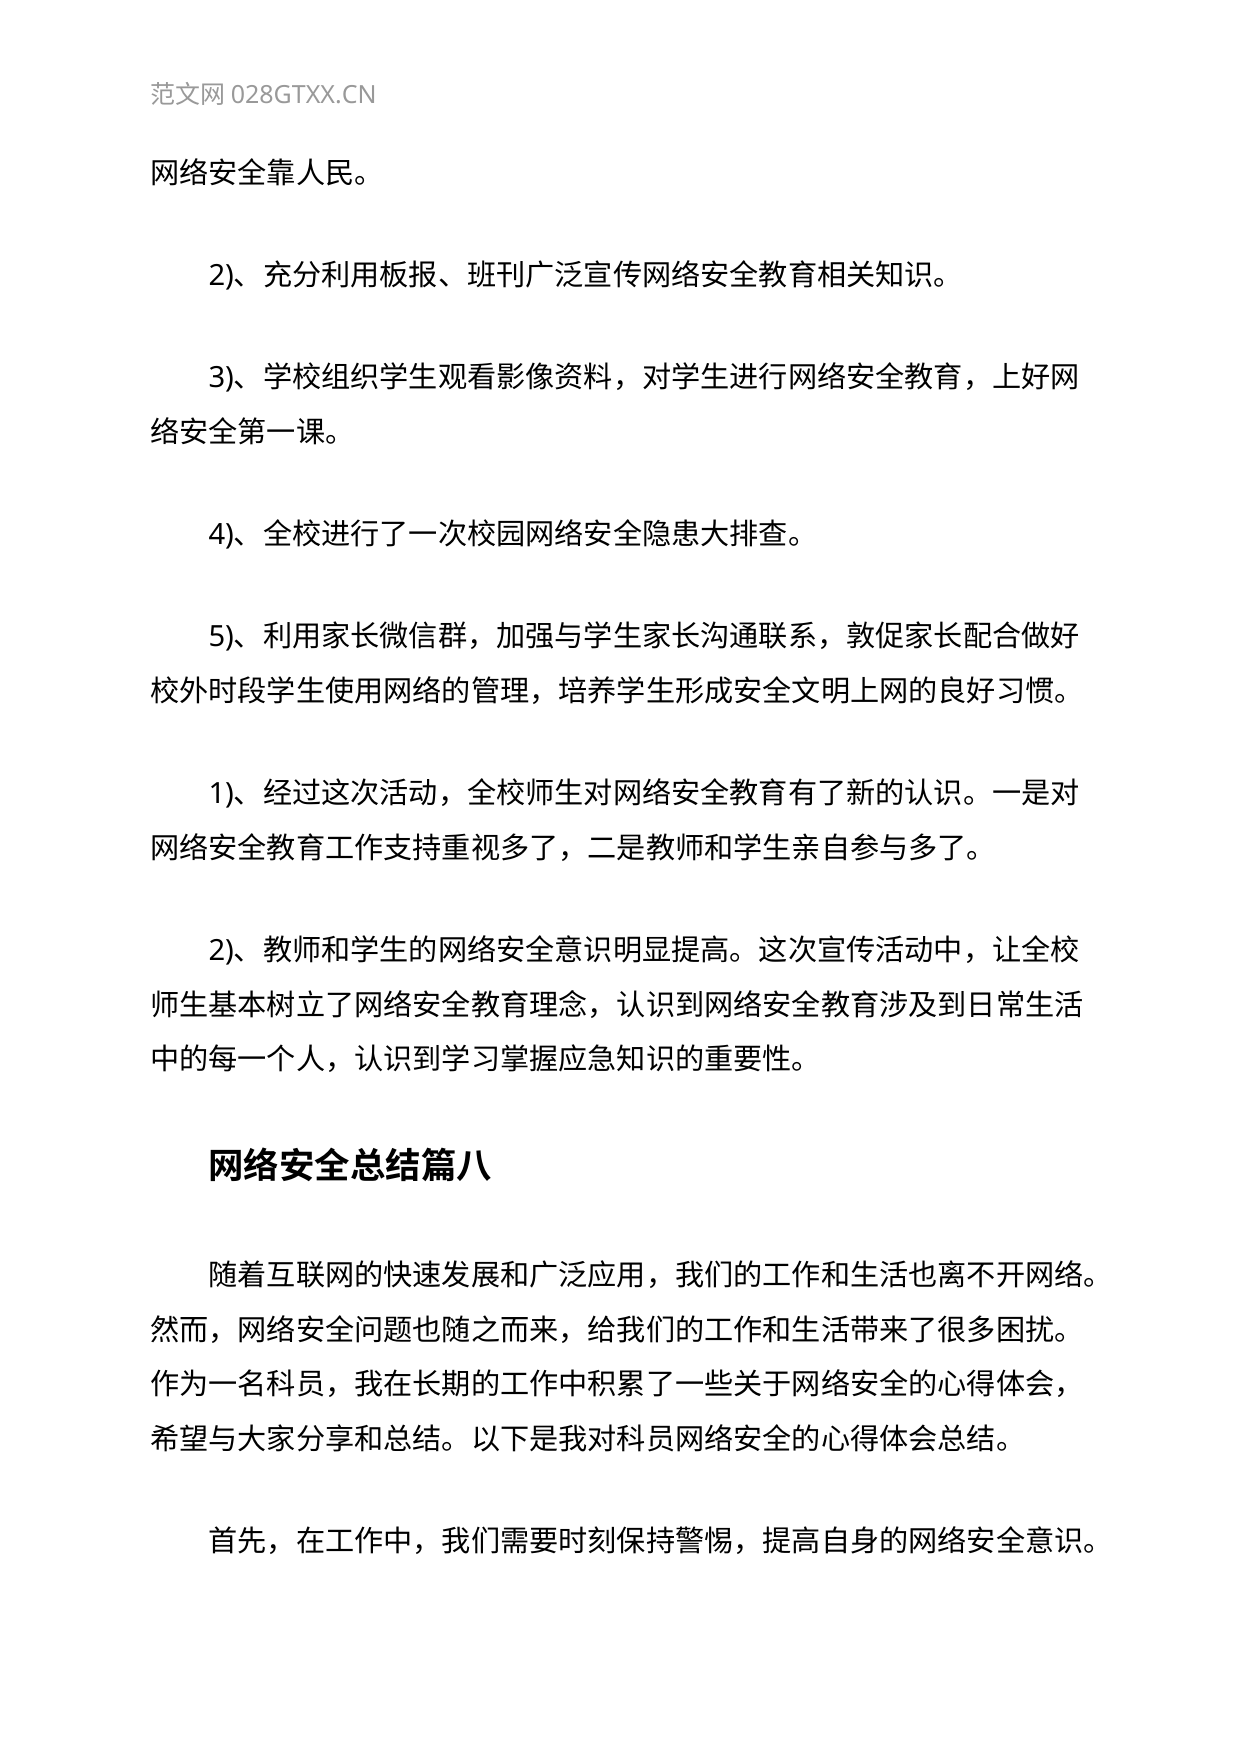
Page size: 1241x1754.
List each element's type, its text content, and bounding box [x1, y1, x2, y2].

text 2)、教师和学生的网络安全意识明显提高。这次宣传活动中，让全校师生基本树立了网络安全教育理念，认识到网络安全教育涉及到日常生活中的每一个人，认识到学习掌握应急知识的重要性。 [150, 926, 1090, 1078]
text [150, 150, 1090, 192]
text 5)、利用家长微信群，加强与学生家长沟通联系，敦促家长配合做好校外时段学生使用网络的管理，培养学生形成安全文明上网的良好习惯。 [150, 612, 1090, 710]
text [150, 1518, 1090, 1560]
text 1)、经过这次活动，全校师生对网络安全教育有了新的认识。一是对网络安全教育工作支持重视多了，二是教师和学生亲自参与多了。 [150, 769, 1090, 867]
text 随着互联网的快速发展和广泛应用，我们的工作和生活也离不开网络。然而，网络安全问题也随之而来，给我们的工作和生活带来了很多困扰。作为一名科员，我在长期的工作中积累了一些关于网络安全的心得体会，希望与大家分享和总结。以下是我对科员网络安全的心得体会总结。 [150, 1251, 1090, 1458]
text 网络安全总结篇八 [150, 1138, 1090, 1189]
text 2)、充分利用板报、班刊广泛宣传网络安全教育相关知识。 [150, 252, 1090, 294]
text 3)、学校组织学生观看影像资料，对学生进行网络安全教育，上好网络安全第一课。 [150, 354, 1090, 451]
text 4)、全校进行了一次校园网络安全隐患大排查。 [150, 511, 1090, 553]
